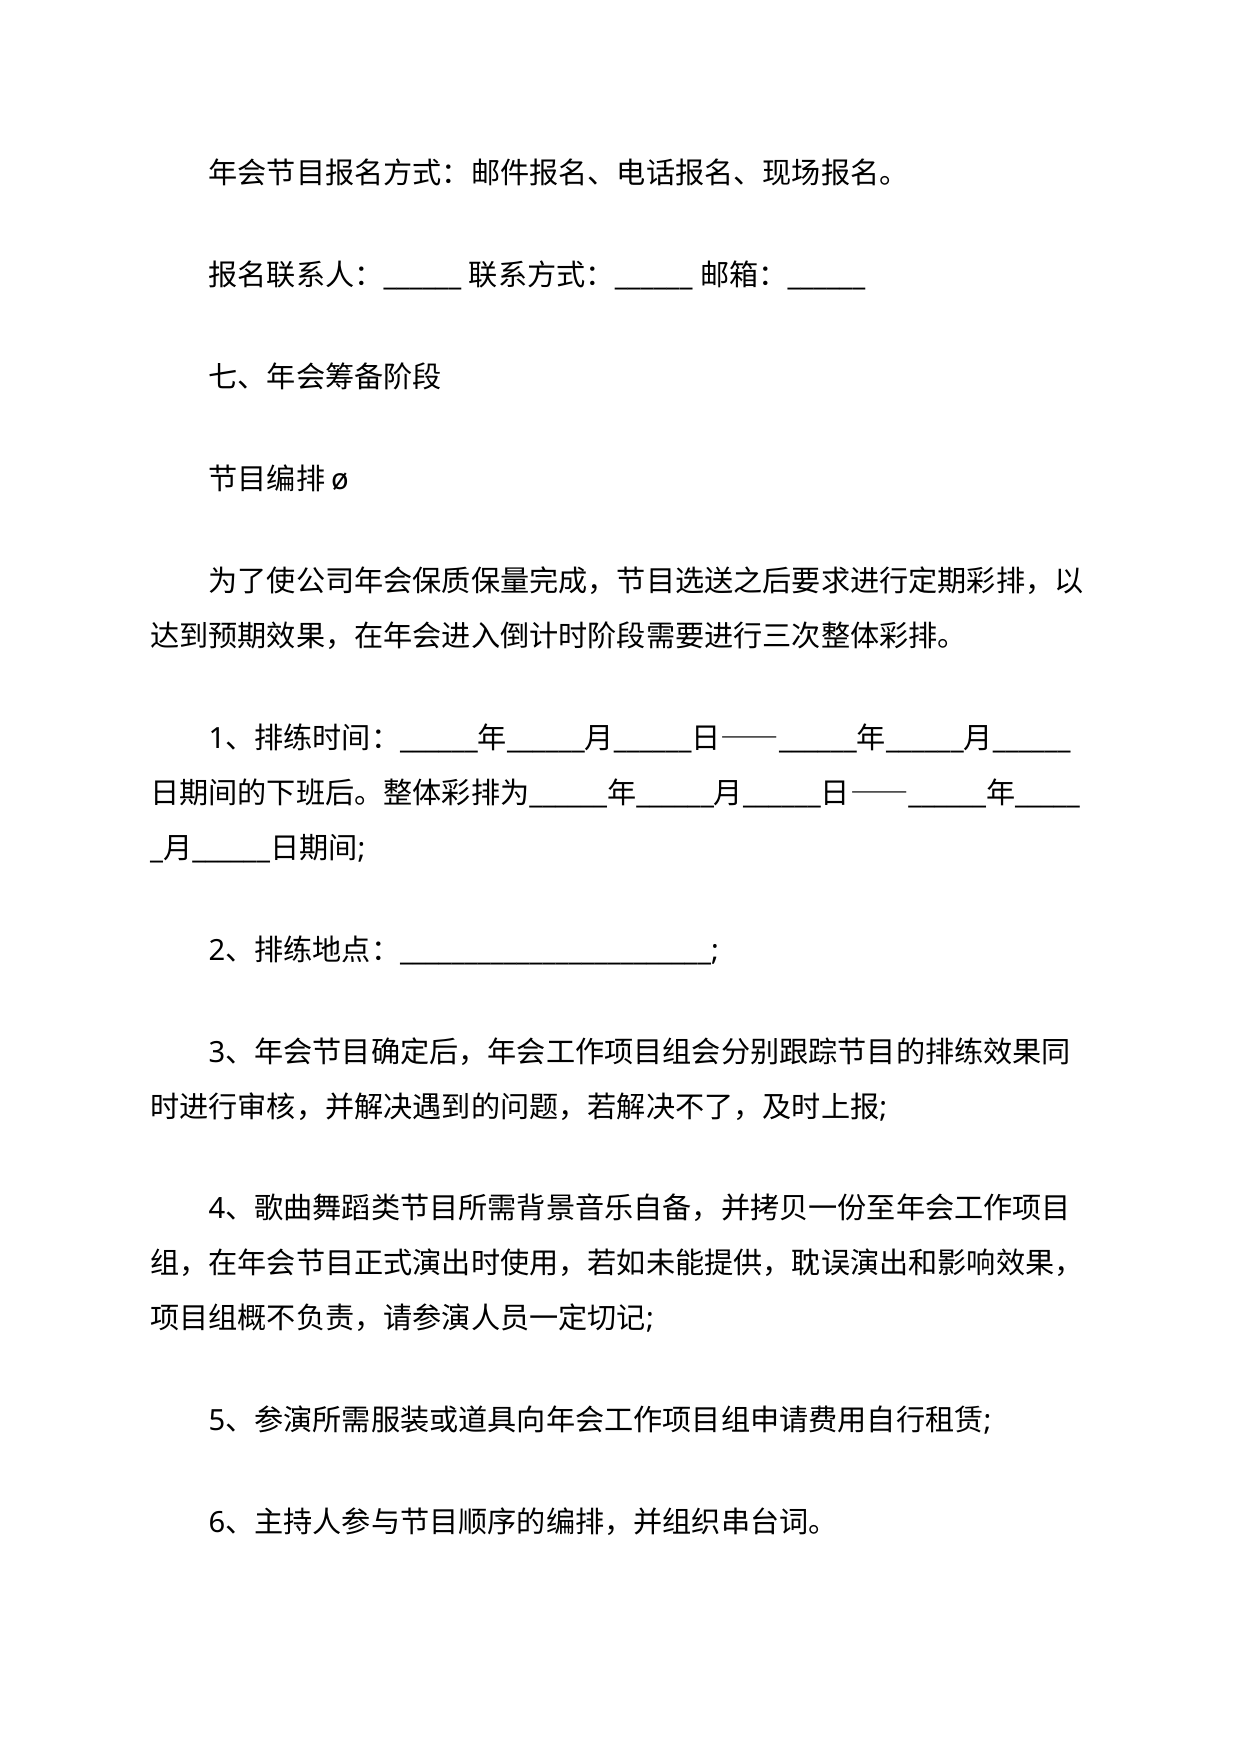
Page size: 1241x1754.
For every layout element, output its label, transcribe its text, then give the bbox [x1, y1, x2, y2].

text 年会节目报名方式：邮件报名、电话报名、现场报名。 [150, 150, 1090, 192]
text 3、年会节目确定后，年会工作项目组会分别跟踪节目的排练效果同时进行审核，并解决遇到的问题，若解决不了，及时上报; [150, 1028, 1090, 1126]
text 报名联系人：______ 联系方式：______ 邮箱：______ [150, 252, 1090, 294]
text 4、歌曲舞蹈类节目所需背景音乐自备，并拷贝一份至年会工作项目组，在年会节目正式演出时使用，若如未能提供，耽误演出和影响效果，项目组概不负责，请参演人员一定切记; [150, 1185, 1090, 1337]
text 6、主持人参与节目顺序的编排，并组织串台词。 [150, 1499, 1090, 1541]
text 1、排练时间：______年______月______日——______年______月______日期间的下班后。整体彩排为______年______月______日——______年______月______日期间; [150, 714, 1090, 867]
text 为了使公司年会保质保量完成，节目选送之后要求进行定期彩排，以达到预期效果，在年会进入倒计时阶段需要进行三次整体彩排。 [150, 557, 1090, 655]
text 节目编排ø [150, 456, 1090, 498]
text 七、年会筹备阶段 [150, 354, 1090, 396]
text 5、参演所需服装或道具向年会工作项目组申请费用自行租赁; [150, 1397, 1090, 1439]
text 2、排练地点：________________________; [150, 926, 1090, 968]
